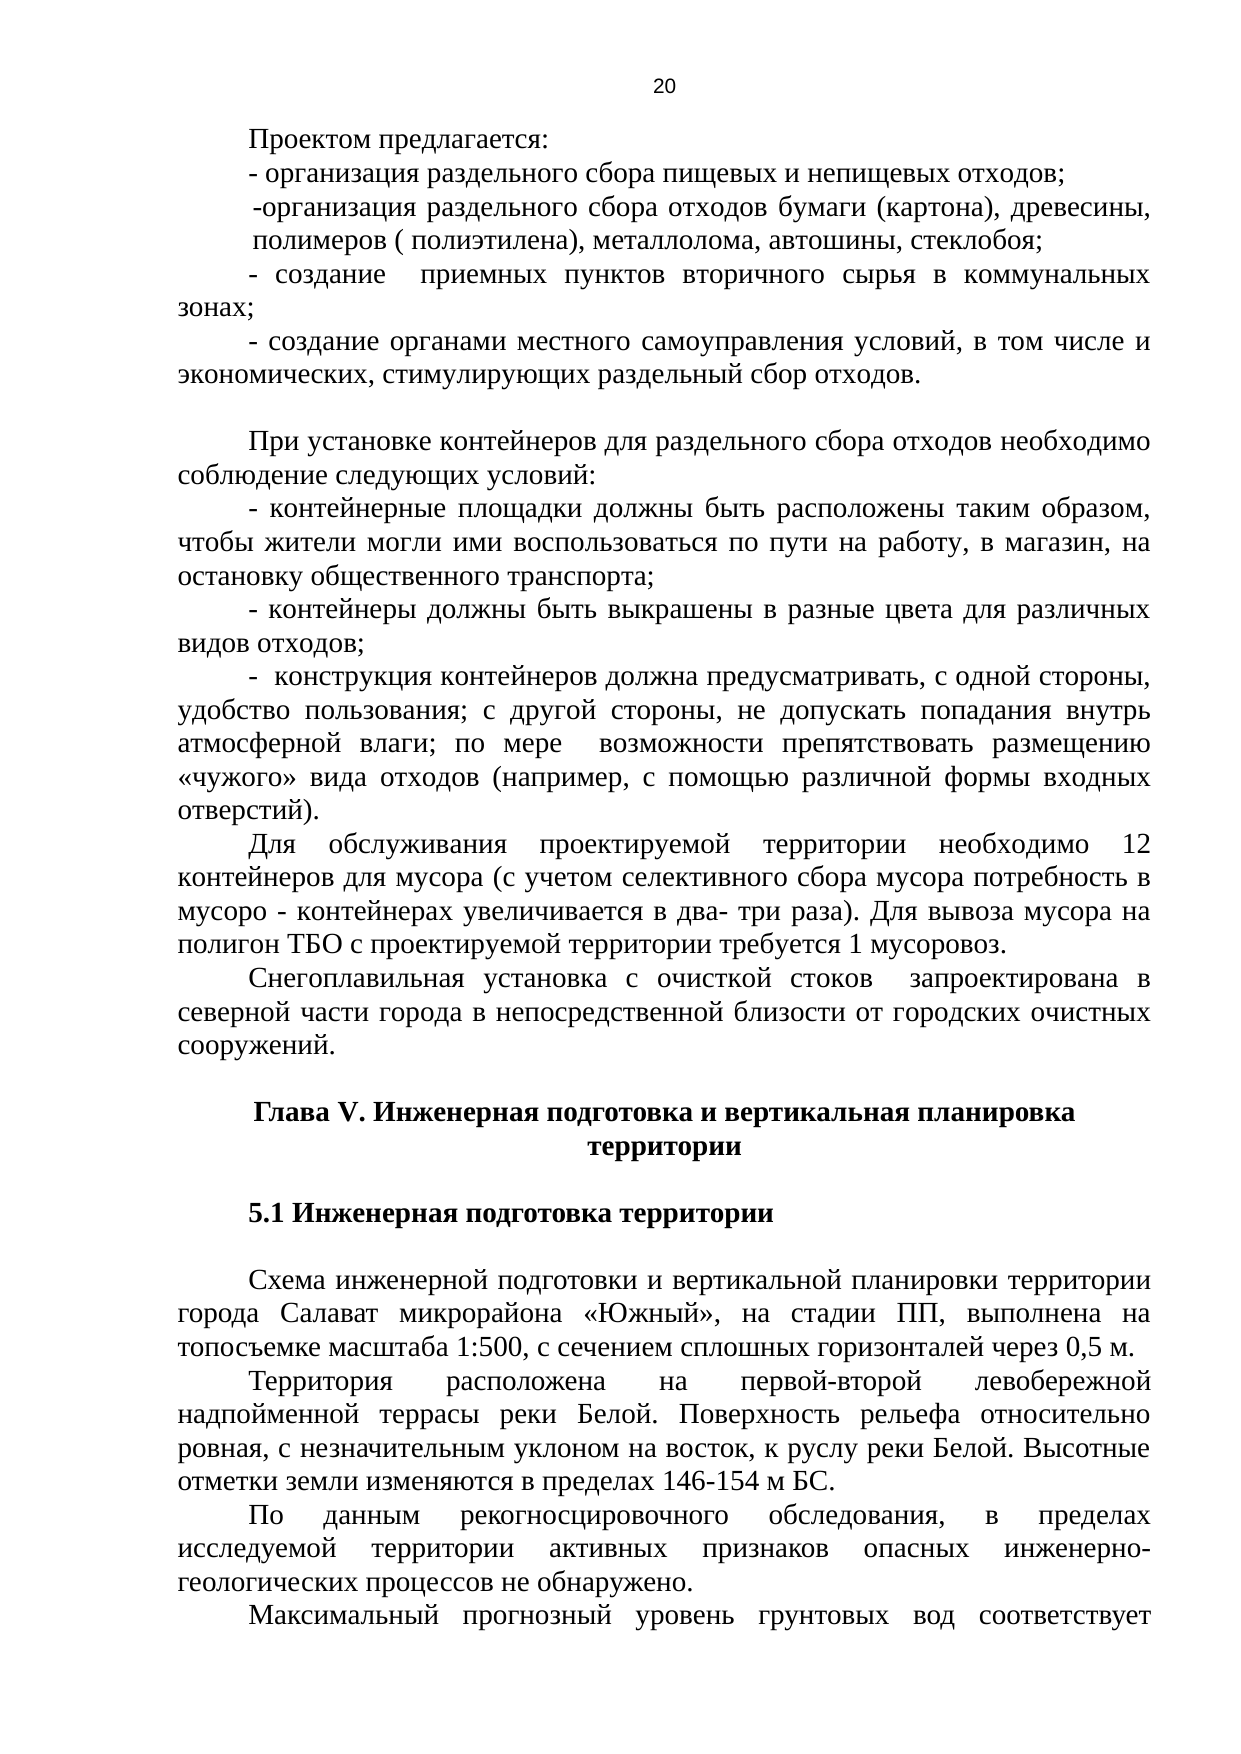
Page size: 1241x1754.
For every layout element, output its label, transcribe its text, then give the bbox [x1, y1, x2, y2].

text 5.1 Инженерная подготовка территории [177, 1195, 1152, 1228]
text Проектом предлагается: [177, 122, 1152, 155]
text - контейнерные площадки должны быть расположены таким образом, чтобы жители могли ими воспользоваться по пути на работу, в магазин, на остановку общественного транспорта; [177, 491, 1152, 591]
text - создание приемных пунктов вторичного сырья в коммунальных зонах; [177, 256, 1152, 323]
text -организация раздельного сбора отходов бумаги (картона), древесины, полимеров ( полиэтилена), металлолома, автошины, стеклобоя; [252, 189, 1152, 256]
text Схема инженерной подготовки и вертикальной планировки территории города Салават микрорайона «Южный», на стадии ПП, выполнена на топосъемке масштаба 1:500, с сечением сплошных горизонталей через 0,5 м. [177, 1262, 1152, 1363]
text При установке контейнеров для раздельного сбора отходов необходимо соблюдение следующих условий: [177, 423, 1152, 491]
text - контейнеры должны быть выкрашены в разные цвета для различных видов отходов; [177, 591, 1152, 658]
text Снегоплавильная установка с очисткой стоков запроектирована в северной части города в непосредственной близости от городских очистных сооружений. [177, 960, 1152, 1061]
text - конструкция контейнеров должна предусматривать, с одной стороны, удобство пользования; с другой стороны, не допускать попадания внутрь атмосферной влаги; по мере возможности препятствовать размещению «чужого» вида отходов (например, с помощью различной формы входных отверстий). [177, 658, 1152, 826]
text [177, 1597, 1152, 1631]
text Глава V. Инженерная подготовка и вертикальная планировка территории [177, 1094, 1152, 1161]
text По данным рекогносцировочного обследования, в пределах исследуемой территории активных признаков опасных инженерно-геологических процессов не обнаружено. [177, 1497, 1152, 1597]
text Для обслуживания проектируемой территории необходимо 12 контейнеров для мусора (с учетом селективного сбора мусора потребность в мусоро - контейнерах увеличивается в два- три раза). Для вывоза мусора на полигон ТБО с проектируемой территории требуется 1 мусоровоз. [177, 826, 1152, 960]
text - организация раздельного сбора пищевых и непищевых отходов; [177, 155, 1152, 189]
text - создание органами местного самоуправления условий, в том числе и экономических, стимулирующих раздельный сбор отходов. [177, 323, 1152, 390]
text Территория расположена на первой-второй левобережной надпойменной террасы реки Белой. Поверхность рельефа относительно ровная, с незначительным уклоном на восток, к руслу реки Белой. Высотные отметки земли изменяются в пределах 146-154 м БС. [177, 1363, 1152, 1497]
